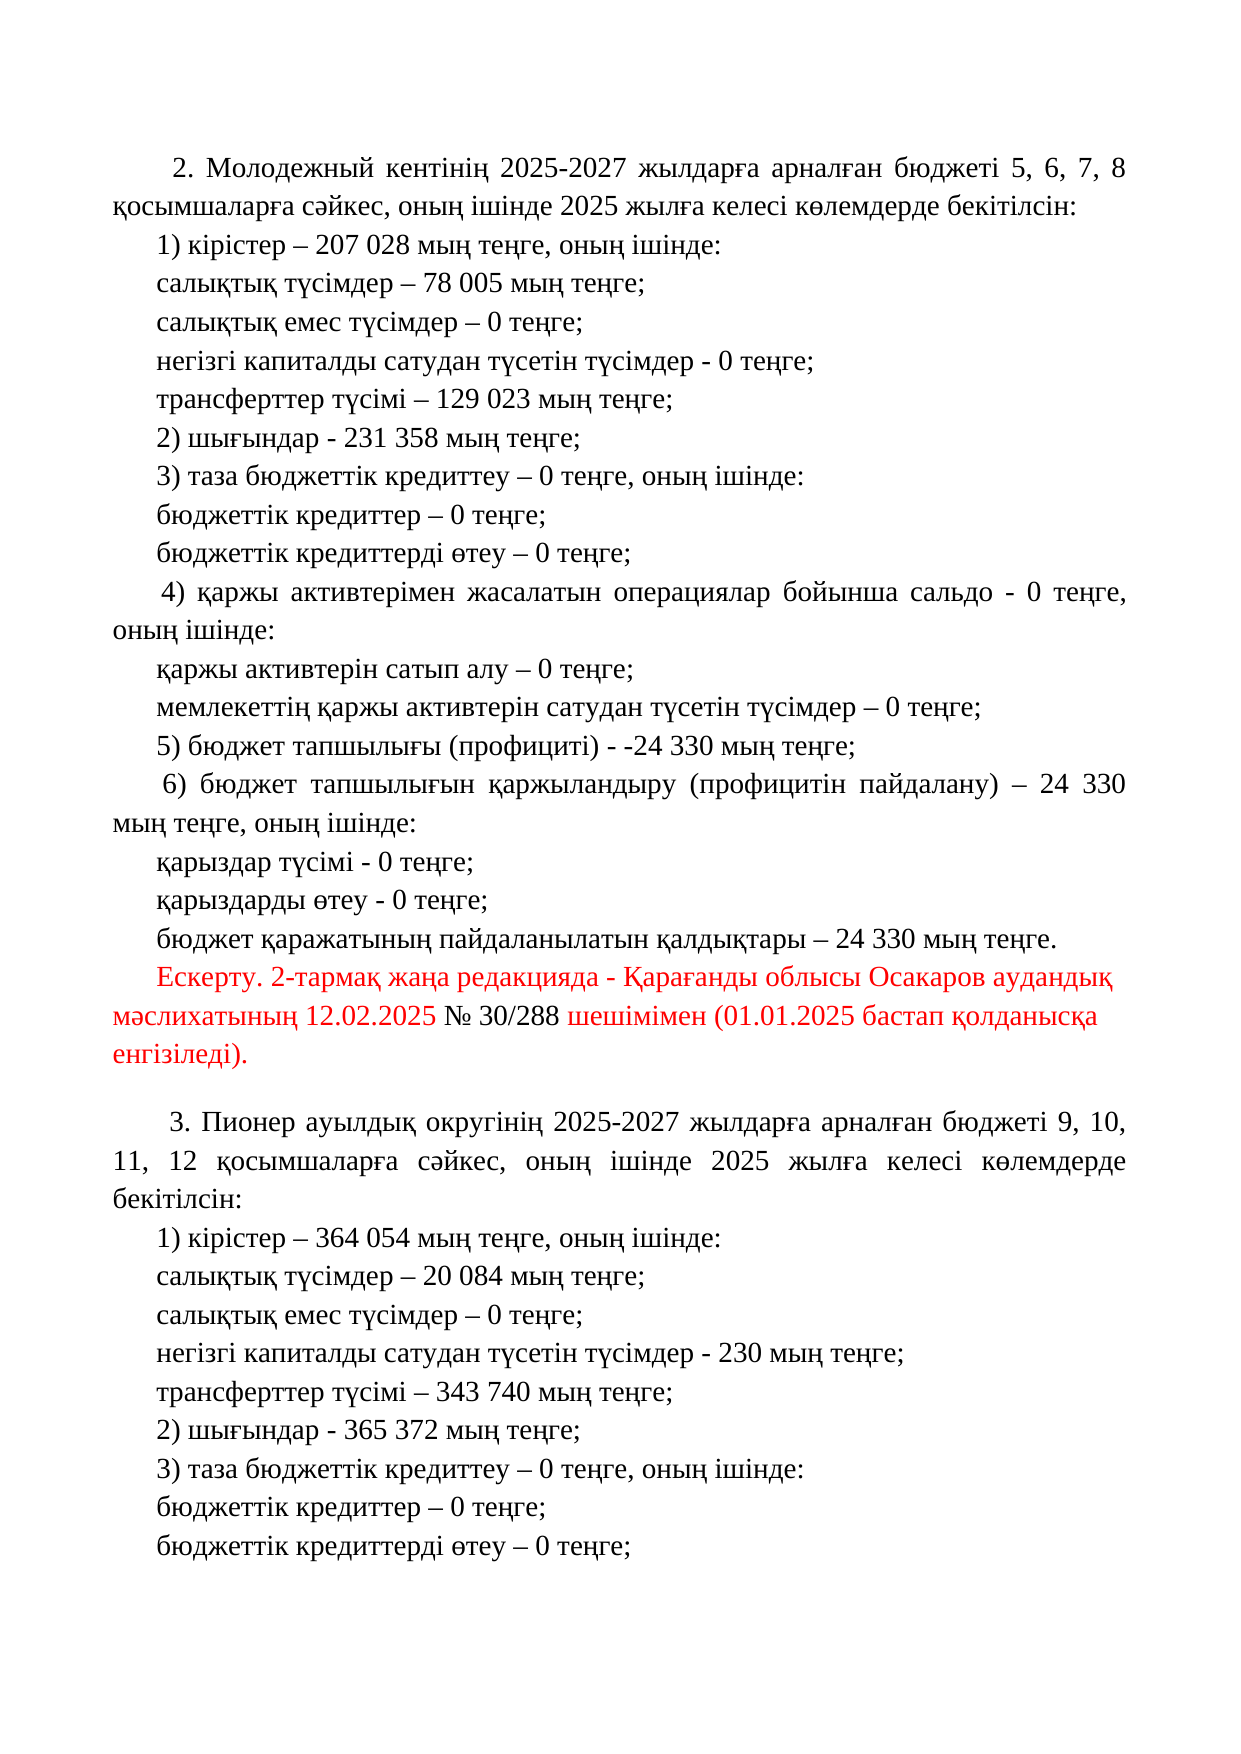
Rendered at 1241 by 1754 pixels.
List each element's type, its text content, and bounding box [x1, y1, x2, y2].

text трансферттер түсімі – 343 740 мың теңге; [112, 1374, 1128, 1407]
text 1) кірістер – 207 028 мың теңге, оның ішінде: [112, 227, 1128, 261]
text 3) таза бюджеттік кредиттеу – 0 теңге, оның ішінде: [112, 1451, 1128, 1484]
text 4) қаржы активтерiмен жасалатын операциялар бойынша сальдо - 0 теңге, оның iшiнде: [112, 574, 1128, 646]
text Ескерту. 2-тармақ жаңа редакцияда - Қарағанды облысы Осакаров аудандық мәслихатының 12.02.2025 № 30/288 шешімімен (01.01.2025 бастап қолданысқа енгізіледі). [112, 959, 1128, 1100]
text 3. Пионер ауылдық округінің 2025-2027 жылдарға арналған бюджеті 9, 10, 11, 12 қосымшаларға сәйкес, оның ішінде 2025 жылға келесі көлемдерде бекітілсін: [112, 1104, 1128, 1215]
text бюджеттік кредиттер – 0 теңге; [112, 497, 1128, 530]
text қарыздарды өтеу - 0 теңге; [112, 882, 1128, 916]
text салықтық түсімдер – 20 084 мың теңге; [112, 1258, 1128, 1292]
text салықтық түсімдер – 78 005 мың теңге; [112, 266, 1128, 299]
text салықтық емес түсімдер – 0 теңге; [112, 1297, 1128, 1330]
text бюджет қаражатының пайдаланылатын қалдықтары – 24 330 мың теңге. [112, 921, 1128, 954]
text салықтық емес түсімдер – 0 теңге; [112, 304, 1128, 338]
text 1) кірістер – 364 054 мың теңге, оның ішінде: [112, 1220, 1128, 1253]
text 6) бюджет тапшылығын қаржыландыру (профицитін пайдалану) – 24 330 мың теңге, оның ішінде: [112, 767, 1128, 839]
text қаржы активтерін сатып алу – 0 теңге; [112, 651, 1128, 684]
text бюджеттік кредиттерді өтеу – 0 теңге; [112, 1528, 1128, 1562]
text 5) бюджет тапшылығы (профициті) - -24 330 мың теңге; [112, 728, 1128, 762]
text негізгі капиталды сатудан түсетін түсімдер - 0 теңге; [112, 343, 1128, 376]
text 2. Молодежный кентінің 2025-2027 жылдарға арналған бюджеті 5, 6, 7, 8 қосымшаларға сәйкес, оның ішінде 2025 жылға келесі көлемдерде бекітілсін: [112, 150, 1128, 222]
text бюджеттік кредиттер – 0 теңге; [112, 1489, 1128, 1523]
text қарыздар түсімі - 0 теңге; [112, 844, 1128, 877]
text трансферттер түсімі – 129 023 мың теңге; [112, 381, 1128, 415]
text мемлекеттің қаржы активтерін сатудан түсетін түсімдер – 0 теңге; [112, 689, 1128, 723]
text 2) шығындар - 365 372 мың теңге; [112, 1412, 1128, 1446]
text 3) таза бюджеттік кредиттеу – 0 теңге, оның ішінде: [112, 458, 1128, 492]
text негізгі капиталды сатудан түсетін түсімдер - 230 мың теңге; [112, 1335, 1128, 1369]
text 2) шығындар - 231 358 мың теңге; [112, 420, 1128, 453]
text бюджеттік кредиттерді өтеу – 0 теңге; [112, 535, 1128, 569]
